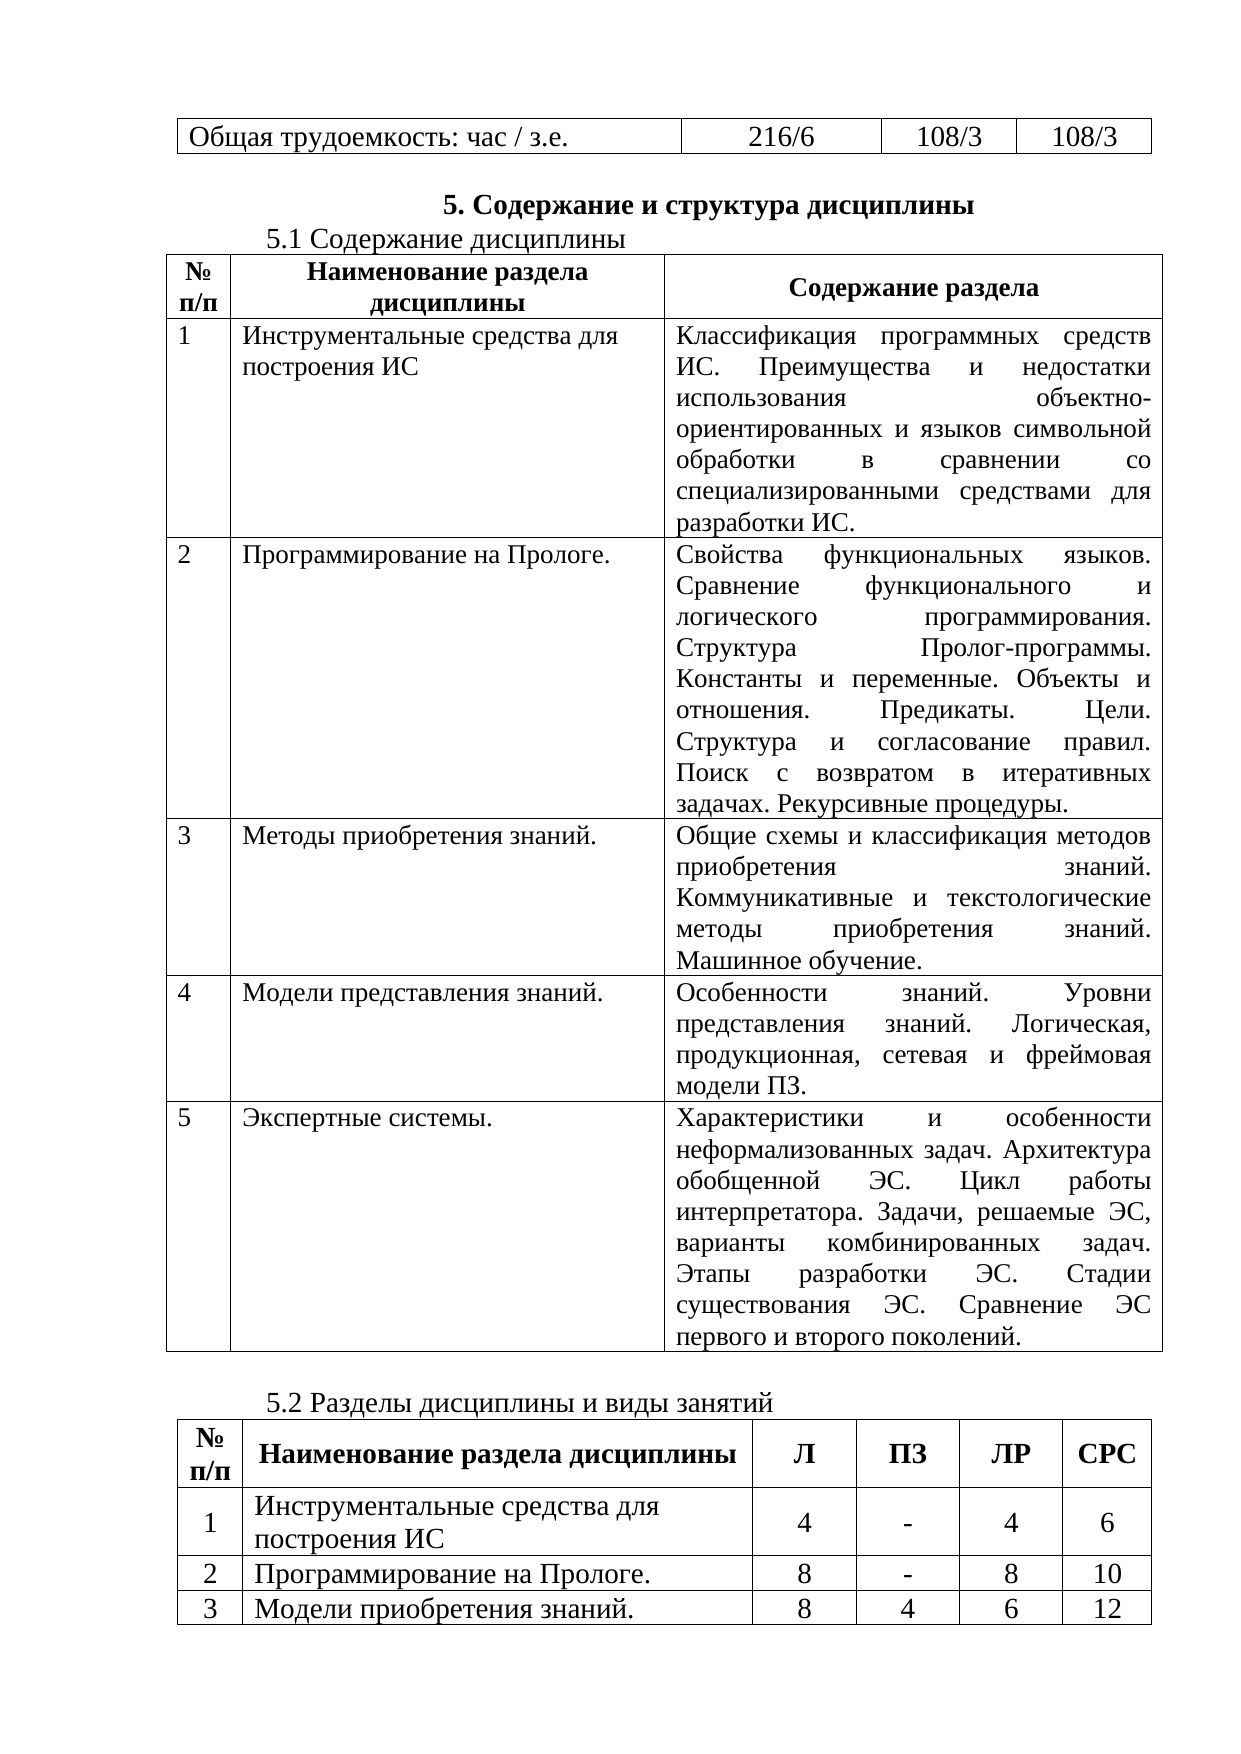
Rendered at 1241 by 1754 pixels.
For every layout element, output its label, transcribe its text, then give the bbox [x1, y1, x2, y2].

text 5. Содержание и структура дисциплины [177, 187, 1152, 221]
table_header Л [753, 1420, 856, 1487]
table_cell 4 [857, 1591, 959, 1624]
table_cell 8 [753, 1591, 856, 1624]
table_cell Модели представления знаний. [231, 976, 664, 1101]
table_cell 2 [167, 538, 230, 818]
table_header ЛР [960, 1420, 1062, 1487]
table_cell Свойства функциональных языков. Сравнение функционального и логического программирования. Структура Пролог-программы. Константы и переменные. Объекты и отношения. Предикаты. Цели. Структура и согласование правил. Поиск с возвратом в итеративных задачах. Рекурсивные процедуры. [665, 538, 1162, 818]
table_header № п/п [167, 255, 230, 318]
table_cell Общие схемы и классификация методов приобретения знаний. Коммуникативные и текстологические методы приобретения знаний. Машинное обучение. [665, 819, 1162, 975]
table_cell - [857, 1556, 959, 1590]
text 5.2 Разделы дисциплины и виды занятий [177, 1385, 1152, 1419]
table_cell 108/3 [882, 119, 1016, 153]
table_cell 2 [178, 1556, 242, 1590]
table_cell - [857, 1488, 959, 1555]
table_header Наименование раздела дисциплины [243, 1420, 752, 1487]
table_cell Экспертные системы. [231, 1102, 664, 1351]
table_cell 108/3 [1017, 119, 1151, 153]
table_cell Особенности знаний. Уровни представления знаний. Логическая, продукционная, сетевая и фреймовая модели ПЗ. [665, 976, 1162, 1101]
table_cell Программирование на Прологе. [231, 538, 664, 818]
table_header № п/п [178, 1420, 242, 1487]
table_header Наименование раздела дисциплины [231, 255, 664, 318]
table_cell 1 [178, 1488, 242, 1555]
table_cell Инструментальные средства для построения ИС [231, 319, 664, 537]
table_cell Инструментальные средства для построения ИС [243, 1488, 752, 1555]
table_cell 216/6 [682, 119, 881, 153]
table_cell 5 [167, 1102, 230, 1351]
table_header Содержание раздела [665, 255, 1162, 318]
table_cell Методы приобретения знаний. [231, 819, 664, 975]
table_header ПЗ [857, 1420, 959, 1487]
table_header СРС [1063, 1420, 1151, 1487]
table_cell 1 [167, 319, 230, 537]
table_cell Программирование на Прологе. [243, 1556, 752, 1590]
table_cell Модели приобретения знаний. [243, 1591, 752, 1624]
table_cell Классификация программных средств ИС. Преимущества и недостатки использования объектно-ориентированных и языков символьной обработки в сравнении со специализированными средствами для разработки ИС. [665, 319, 1162, 537]
table_cell Общая трудоемкость: час / з.е. [178, 119, 681, 153]
table_cell 6 [1063, 1488, 1151, 1555]
table_cell 3 [167, 819, 230, 975]
table_cell 3 [178, 1591, 242, 1624]
table_cell 6 [960, 1591, 1062, 1624]
table_cell Характеристики и особенности неформализованных задач. Архитектура обобщенной ЭС. Цикл работы интерпретатора. Задачи, решаемые ЭС, варианты комбинированных задач. Этапы разработки ЭС. Стадии существования ЭС. Сравнение ЭС первого и второго поколений. [665, 1102, 1162, 1351]
table_cell 8 [960, 1556, 1062, 1590]
table_cell 8 [753, 1556, 856, 1590]
table_cell 10 [1063, 1556, 1151, 1590]
text 5.1 Содержание дисциплины [177, 221, 1152, 254]
table_cell 4 [960, 1488, 1062, 1555]
table_cell 12 [1063, 1591, 1151, 1624]
table_cell 4 [167, 976, 230, 1101]
table_cell 4 [753, 1488, 856, 1555]
